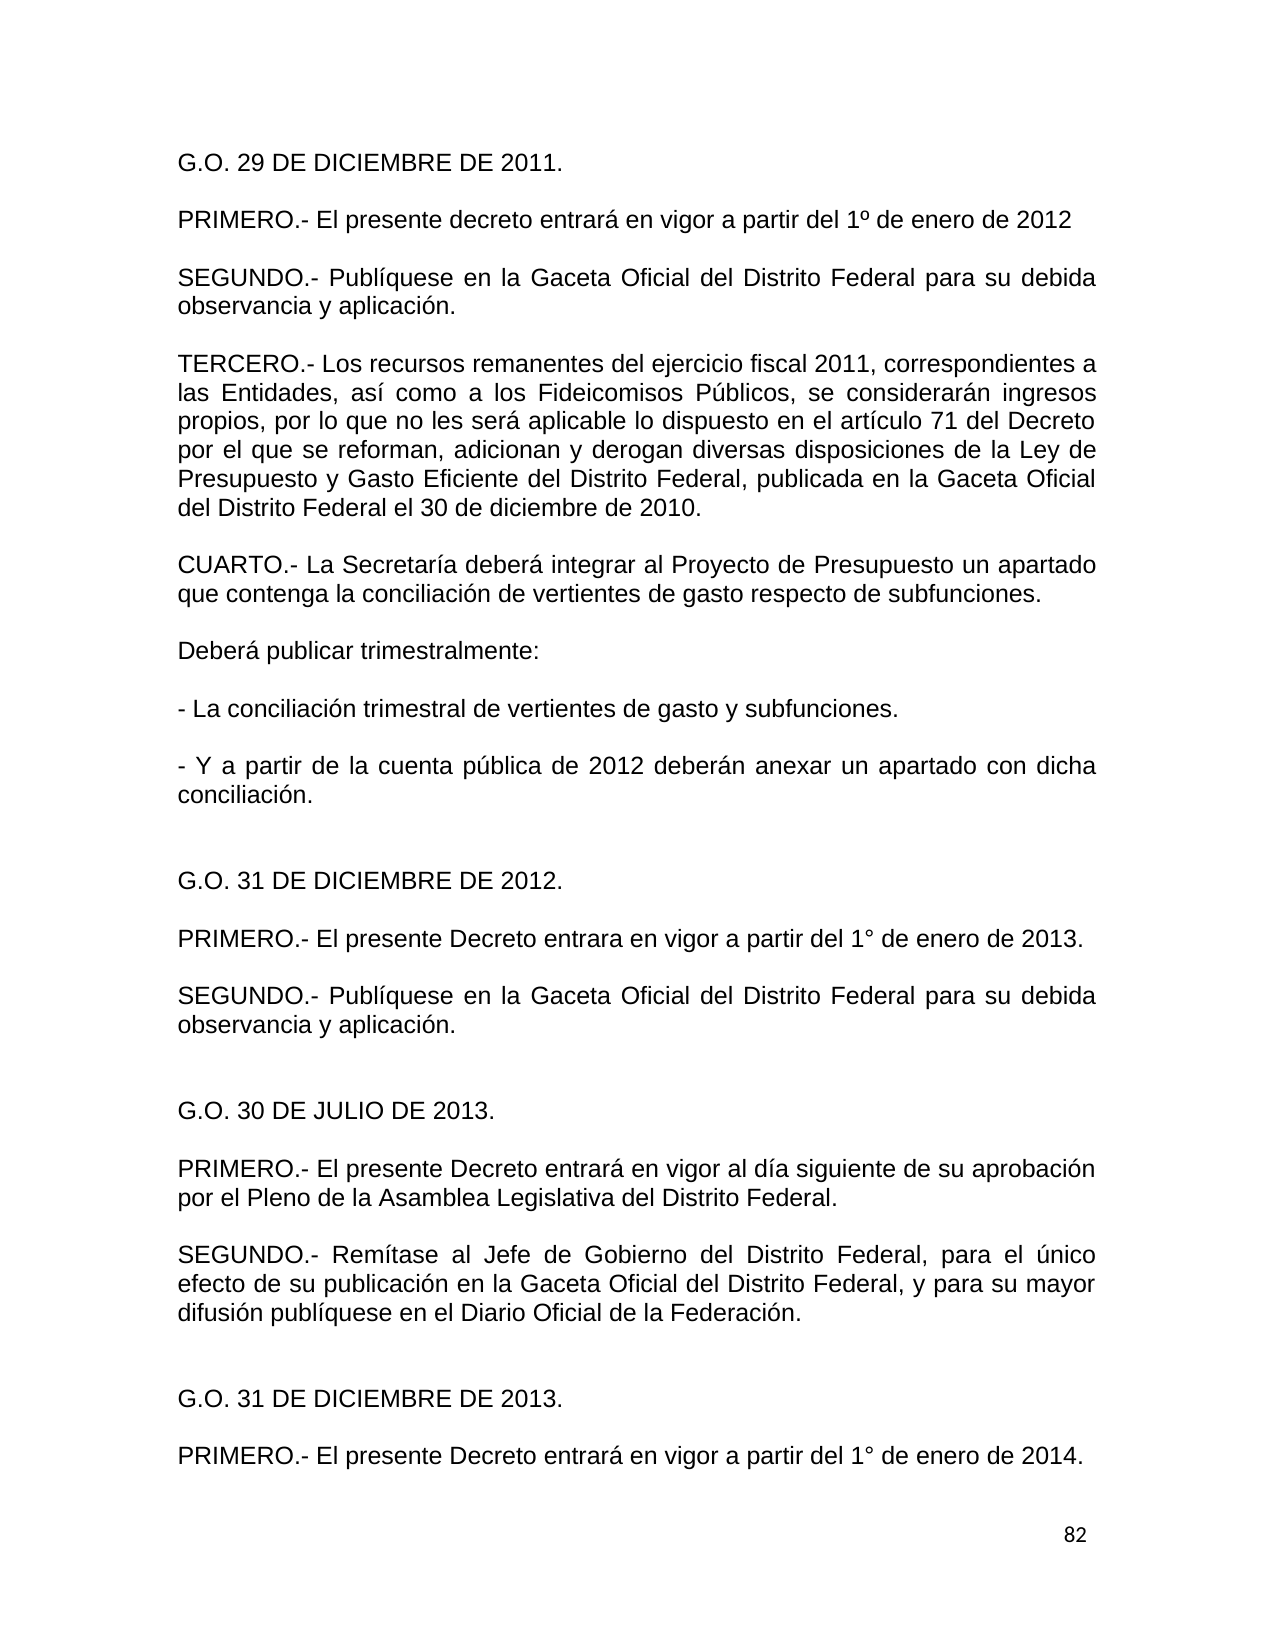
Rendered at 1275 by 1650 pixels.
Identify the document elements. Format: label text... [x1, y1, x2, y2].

text G.O. 29 DE DICIEMBRE DE 2011. [177, 148, 1098, 176]
text SEGUNDO.- Publíquese en la Gaceta Oficial del Distrito Federal para su debida observancia y aplicación. [177, 981, 1098, 1039]
text SEGUNDO.- Publíquese en la Gaceta Oficial del Distrito Federal para su debida observancia y aplicación. [177, 263, 1098, 320]
text PRIMERO.- El presente Decreto entrará en vigor a partir del 1° de enero de 2014. [177, 1441, 1098, 1470]
text G.O. 31 DE DICIEMBRE DE 2013. [177, 1384, 1098, 1413]
text PRIMERO.- El presente Decreto entrara en vigor a partir del 1° de enero de 2013. [177, 924, 1098, 953]
text Deberá publicar trimestralmente: [177, 636, 1098, 665]
text PRIMERO.- El presente Decreto entrará en vigor al día siguiente de su aprobación por el Pleno de la Asamblea Legislativa del Distrito Federal. [177, 1154, 1098, 1211]
text CUARTO.- La Secretaría deberá integrar al Proyecto de Presupuesto un apartado que contenga la conciliación de vertientes de gasto respecto de subfunciones. [177, 550, 1098, 608]
text PRIMERO.- El presente decreto entrará en vigor a partir del 1º de enero de 2012 [177, 205, 1098, 234]
text - Y a partir de la cuenta pública de 2012 deberán anexar un apartado con dicha conciliación. [177, 751, 1098, 809]
text TERCERO.- Los recursos remanentes del ejercicio fiscal 2011, correspondientes a las Entidades, así como a los Fideicomisos Públicos, se considerarán ingresos propios, por lo que no les será aplicable lo dispuesto en el artículo 71 del Decreto por el que se reforman, adicionan y derogan diversas disposiciones de la Ley de Presupuesto y Gasto Eficiente del Distrito Federal, publicada en la Gaceta Oficial del Distrito Federal el 30 de diciembre de 2010. [177, 349, 1098, 521]
text - La conciliación trimestral de vertientes de gasto y subfunciones. [177, 694, 1098, 723]
text G.O. 30 DE JULIO DE 2013. [177, 1096, 1098, 1125]
text SEGUNDO.- Remítase al Jefe de Gobierno del Distrito Federal, para el único efecto de su publicación en la Gaceta Oficial del Distrito Federal, y para su mayor difusión publíquese en el Diario Oficial de la Federación. [177, 1240, 1098, 1326]
text G.O. 31 DE DICIEMBRE DE 2012. [177, 866, 1098, 895]
